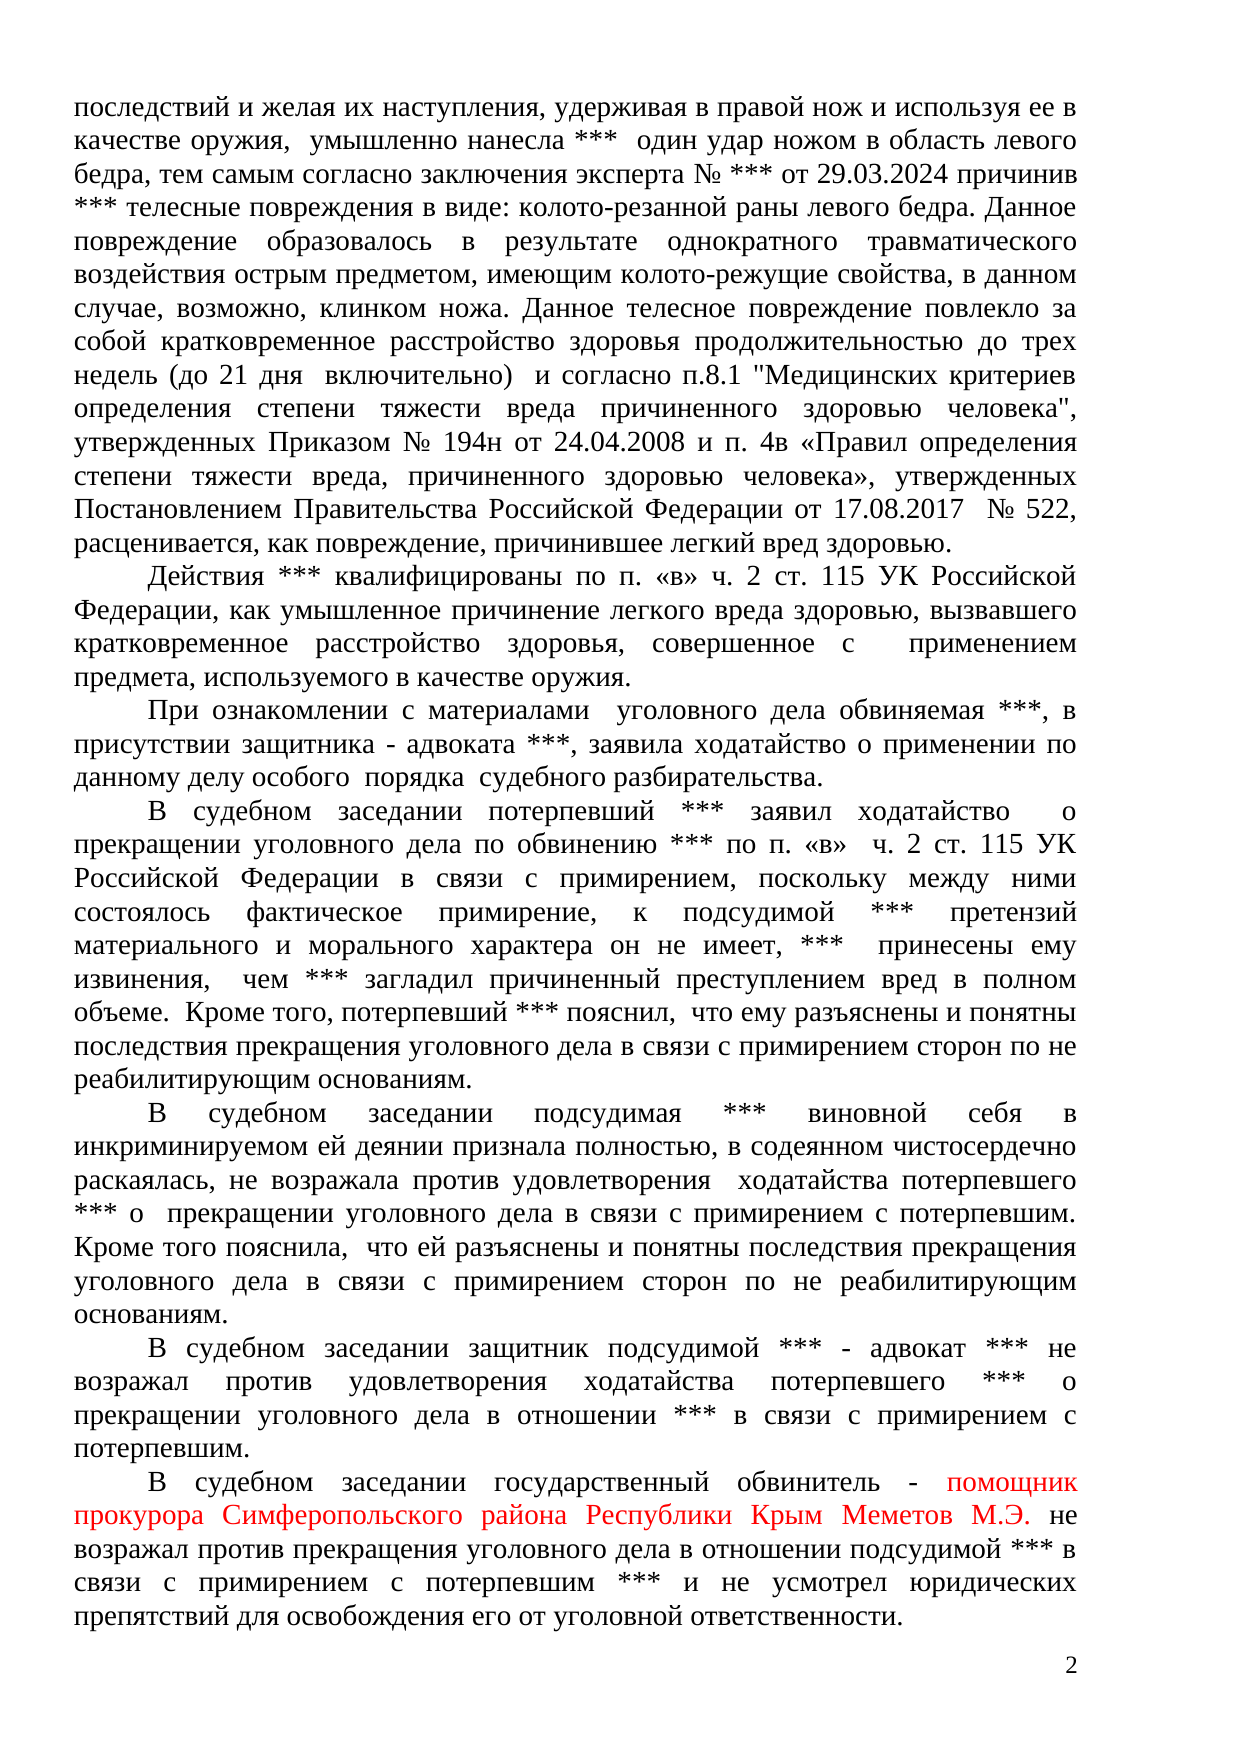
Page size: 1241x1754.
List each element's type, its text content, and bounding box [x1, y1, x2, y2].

text В судебном заседании защитник подсудимой *** - адвокат *** не возражал против удовлетворения ходатайства потерпевшего *** о прекращении уголовного дела в отношении *** в связи с примирением с потерпевшим. [74, 1330, 1078, 1464]
text В судебном заседании государственный обвинитель - помощник прокурора Симферопольского района Республики Крым Меметов М.Э. не возражал против прекращения уголовного дела в отношении подсудимой *** в связи с примирением с потерпевшим *** и не усмотрел юридических препятствий для освобождения его от уголовной ответственности. [74, 1464, 1078, 1632]
text В судебном заседании подсудимая *** виновной себя в инкриминируемом ей деянии признала полностью, в содеянном чистосердечно раскаялась, не возражала против удовлетворения ходатайства потерпевшего *** о прекращении уголовного дела в связи с примирением с потерпевшим. Кроме того пояснила, что ей разъяснены и понятны последствия прекращения уголовного дела в связи с примирением сторон по не реабилитирующим основаниям. [74, 1095, 1078, 1330]
text В судебном заседании потерпевший *** заявил ходатайство о прекращении уголовного дела по обвинению *** по п. «в» ч. 2 ст. 115 УК Российской Федерации в связи с примирением, поскольку между ними состоялось фактическое примирение, к подсудимой *** претензий материального и морального характера он не имеет, *** принесены ему извинения, чем *** загладил причиненный преступлением вред в полном объеме. Кроме того, потерпевший *** пояснил, что ему разъяснены и понятны последствия прекращения уголовного дела в связи с примирением сторон по не реабилитирующим основаниям. [74, 793, 1078, 1095]
text Действия *** квалифицированы по п. «в» ч. 2 ст. 115 УК Российской Федерации, как умышленное причинение легкого вреда здоровью, вызвавшего кратковременное расстройство здоровья, совершенное с применением предмета, используемого в качестве оружия. [74, 558, 1078, 692]
text При ознакомлении с материалами уголовного дела обвиняемая ***, в присутствии защитника - адвоката ***, заявила ходатайство о применении по данному делу особого порядка судебного разбирательства. [74, 692, 1078, 793]
